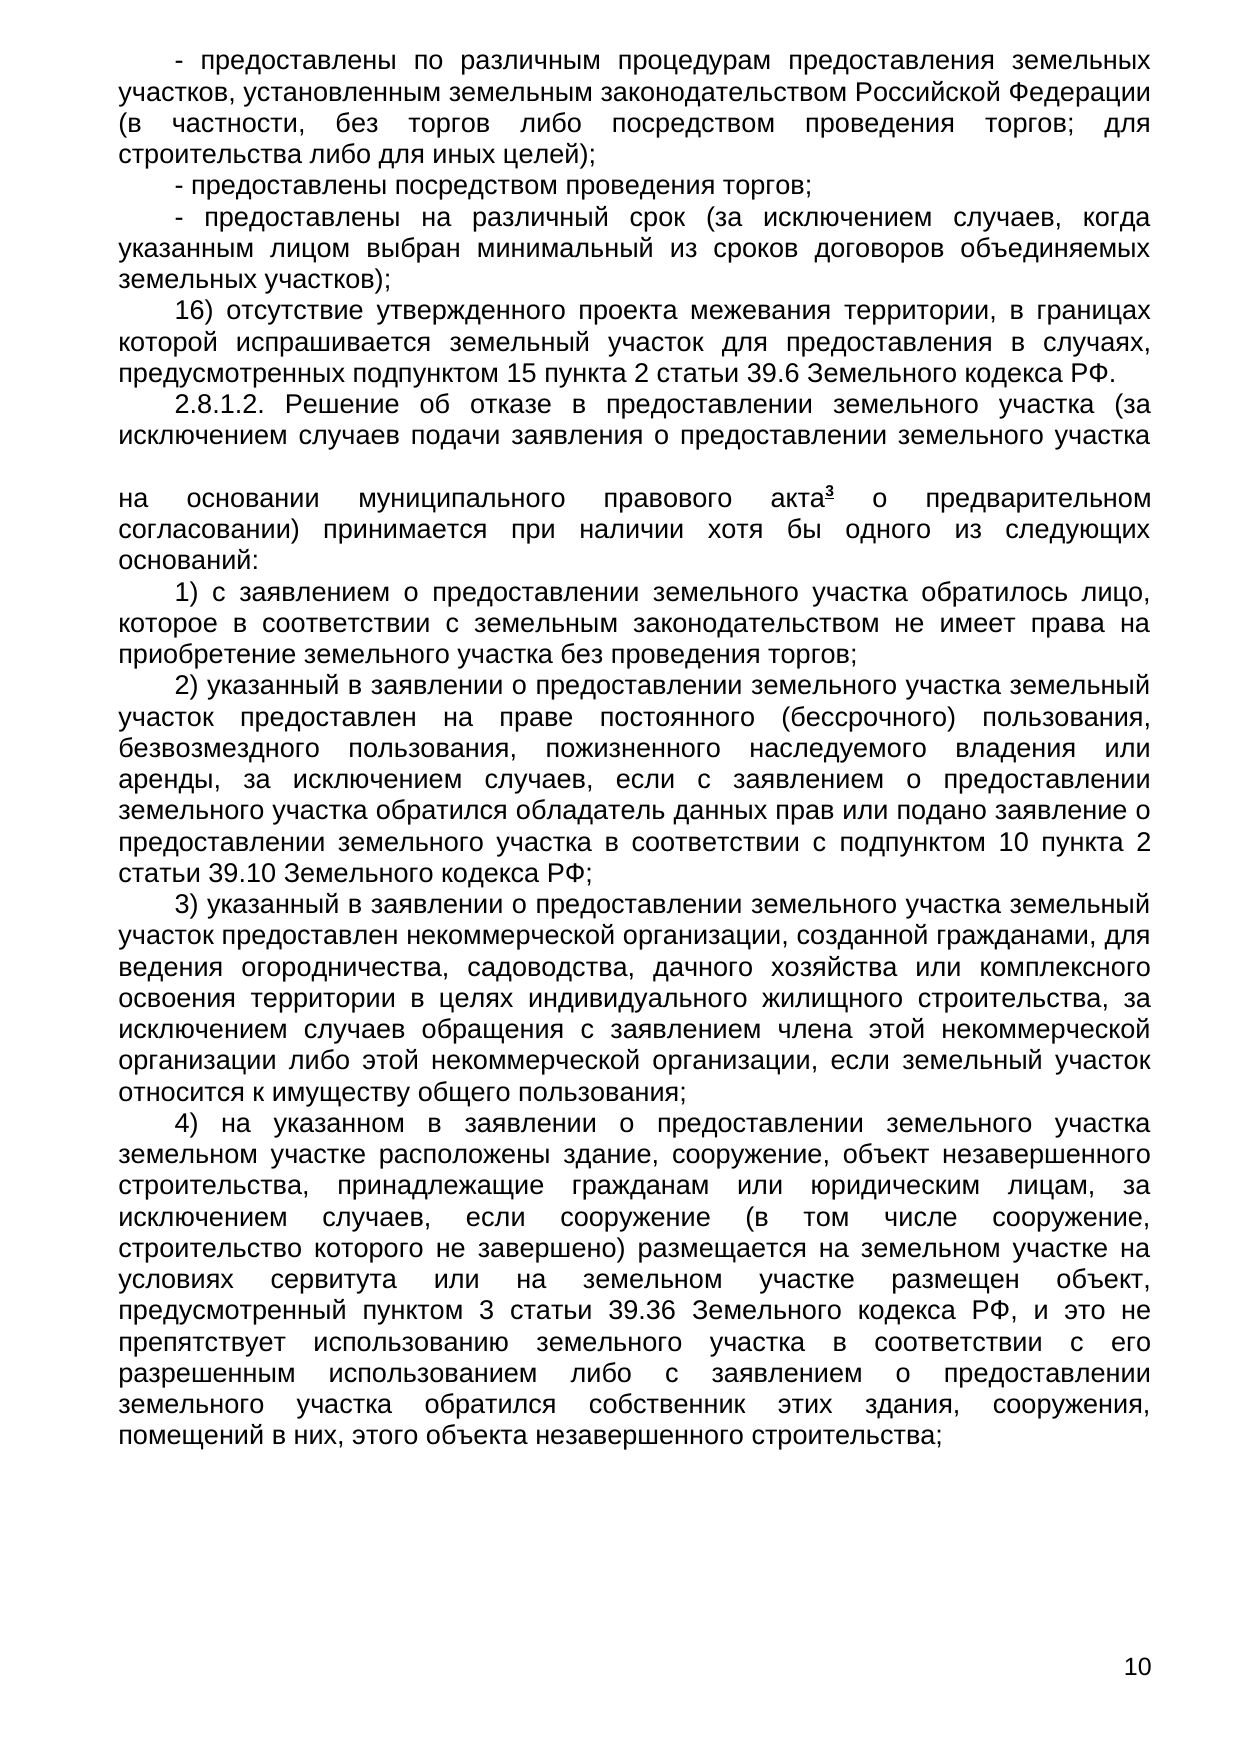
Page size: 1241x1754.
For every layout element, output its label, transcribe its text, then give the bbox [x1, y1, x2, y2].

text 4) на указанном в заявлении о предоставлении земельного участка земельном участке расположены здание, сооружение, объект незавершенного строительства, принадлежащие гражданам или юридическим лицам, за исключением случаев, если сооружение (в том числе сооружение, строительство которого не завершено) размещается на земельном участке на условиях сервитута или на земельном участке размещен объект, предусмотренный пунктом 3 статьи 39.36 Земельного кодекса РФ, и это не препятствует использованию земельного участка в соответствии с его разрешенным использованием либо с заявлением о предоставлении земельного участка обратился собственник этих здания, сооружения, помещений в них, этого объекта незавершенного строительства; [118, 1107, 1152, 1451]
text 1) с заявлением о предоставлении земельного участка обратилось лицо, которое в соответствии с земельным законодательством не имеет права на приобретение земельного участка без проведения торгов; [118, 576, 1152, 669]
text 16) отсутствие утвержденного проекта межевания территории, в границах которой испрашивается земельный участок для предоставления в случаях, предусмотренных подпунктом 15 пункта 2 статьи 39.6 Земельного кодекса РФ. [118, 294, 1152, 388]
text 2.8.1.2. Решение об отказе в предоставлении земельного участка (за исключением случаев подачи заявления о предоставлении земельного участка на основании муниципального правового акта3 о предварительном согласовании) принимается при наличии хотя бы одного из следующих оснований: [118, 388, 1152, 576]
text - предоставлены по различным процедурам предоставления земельных участков, установленным земельным законодательством Российской Федерации (в частности, без торгов либо посредством проведения торгов; для строительства либо для иных целей); [118, 44, 1152, 169]
text 3) указанный в заявлении о предоставлении земельного участка земельный участок предоставлен некоммерческой организации, созданной гражданами, для ведения огородничества, садоводства, дачного хозяйства или комплексного освоения территории в целях индивидуального жилищного строительства, за исключением случаев обращения с заявлением члена этой некоммерческой организации либо этой некоммерческой организации, если земельный участок относится к имуществу общего пользования; [118, 888, 1152, 1107]
text - предоставлены посредством проведения торгов; [118, 169, 1152, 201]
text - предоставлены на различный срок (за исключением случаев, когда указанным лицом выбран минимальный из сроков договоров объединяемых земельных участков); [118, 201, 1152, 294]
text 2) указанный в заявлении о предоставлении земельного участка земельный участок предоставлен на праве постоянного (бессрочного) пользования, безвозмездного пользования, пожизненного наследуемого владения или аренды, за исключением случаев, если с заявлением о предоставлении земельного участка обратился обладатель данных прав или подано заявление о предоставлении земельного участка в соответствии с подпунктом 10 пункта 2 статьи 39.10 Земельного кодекса РФ; [118, 669, 1152, 888]
